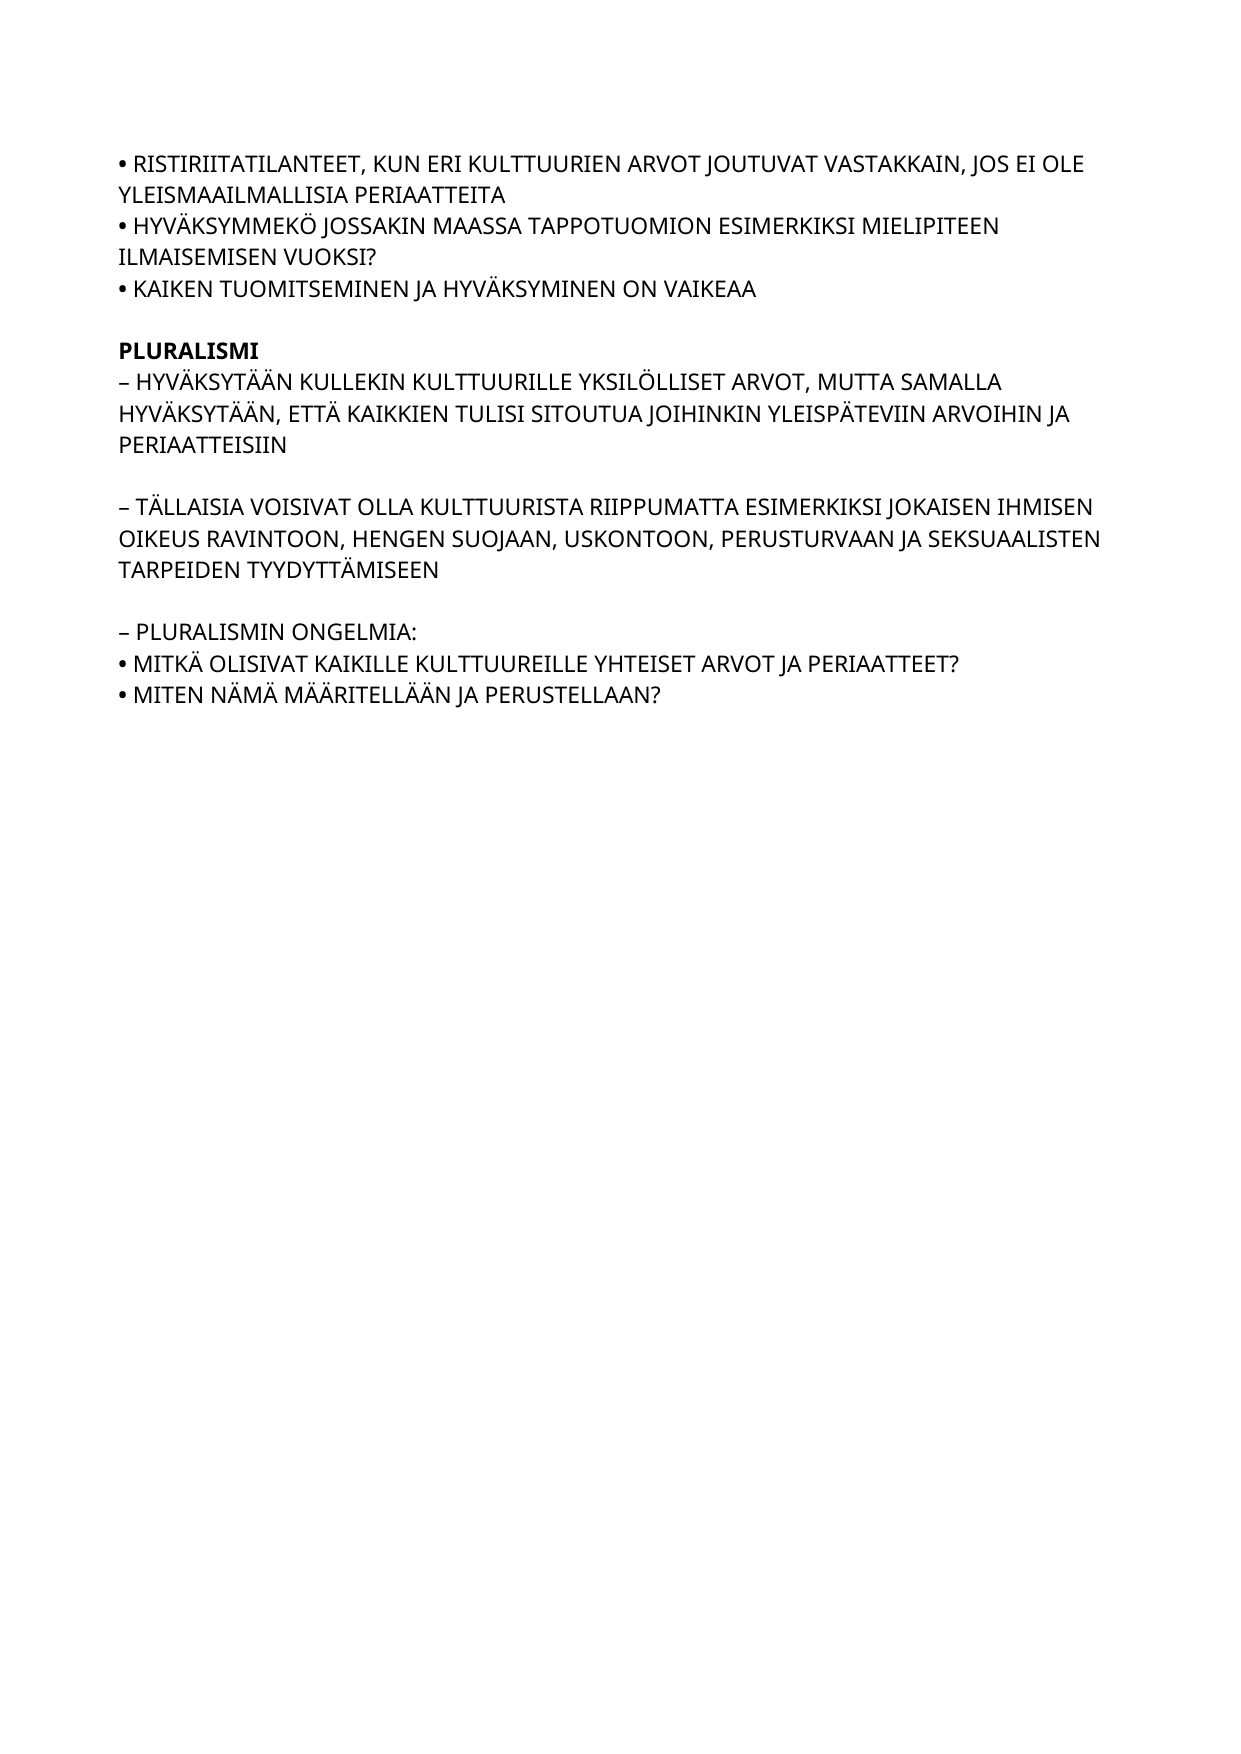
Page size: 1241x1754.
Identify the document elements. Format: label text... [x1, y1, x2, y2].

text PLURALISMI [118, 335, 1122, 366]
text – PLURALISMIN ONGELMIA: [118, 616, 1122, 648]
text • MITKÄ OLISIVAT KAIKILLE KULTTUUREILLE YHTEISET ARVOT JA PERIAATTEET? [118, 648, 1122, 679]
text • RISTIRIITATILANTEET, KUN ERI KULTTUURIEN ARVOT JOUTUVAT VASTAKKAIN, JOS EI OLE YLEISMAAILMALLISIA PERIAATTEITA [118, 148, 1122, 210]
text – TÄLLAISIA VOISIVAT OLLA KULTTUURISTA RIIPPUMATTA ESIMERKIKSI JOKAISEN IHMISEN OIKEUS RAVINTOON, HENGEN SUOJAAN, USKONTOON, PERUSTURVAAN JA SEKSUAALISTEN TARPEIDEN TYYDYTTÄMISEEN [118, 491, 1122, 585]
text – HYVÄKSYTÄÄN KULLEKIN KULTTUURILLE YKSILÖLLISET ARVOT, MUTTA SAMALLA HYVÄKSYTÄÄN, ETTÄ KAIKKIEN TULISI SITOUTUA JOIHINKIN YLEISPÄTEVIIN ARVOIHIN JA PERIAATTEISIIN [118, 366, 1122, 460]
text • KAIKEN TUOMITSEMINEN JA HYVÄKSYMINEN ON VAIKEAA [118, 273, 1122, 304]
text • HYVÄKSYMMEKÖ JOSSAKIN MAASSA TAPPOTUOMION ESIMERKIKSI MIELIPITEEN ILMAISEMISEN VUOKSI? [118, 210, 1122, 273]
text • MITEN NÄMÄ MÄÄRITELLÄÄN JA PERUSTELLAAN? [118, 679, 1122, 710]
